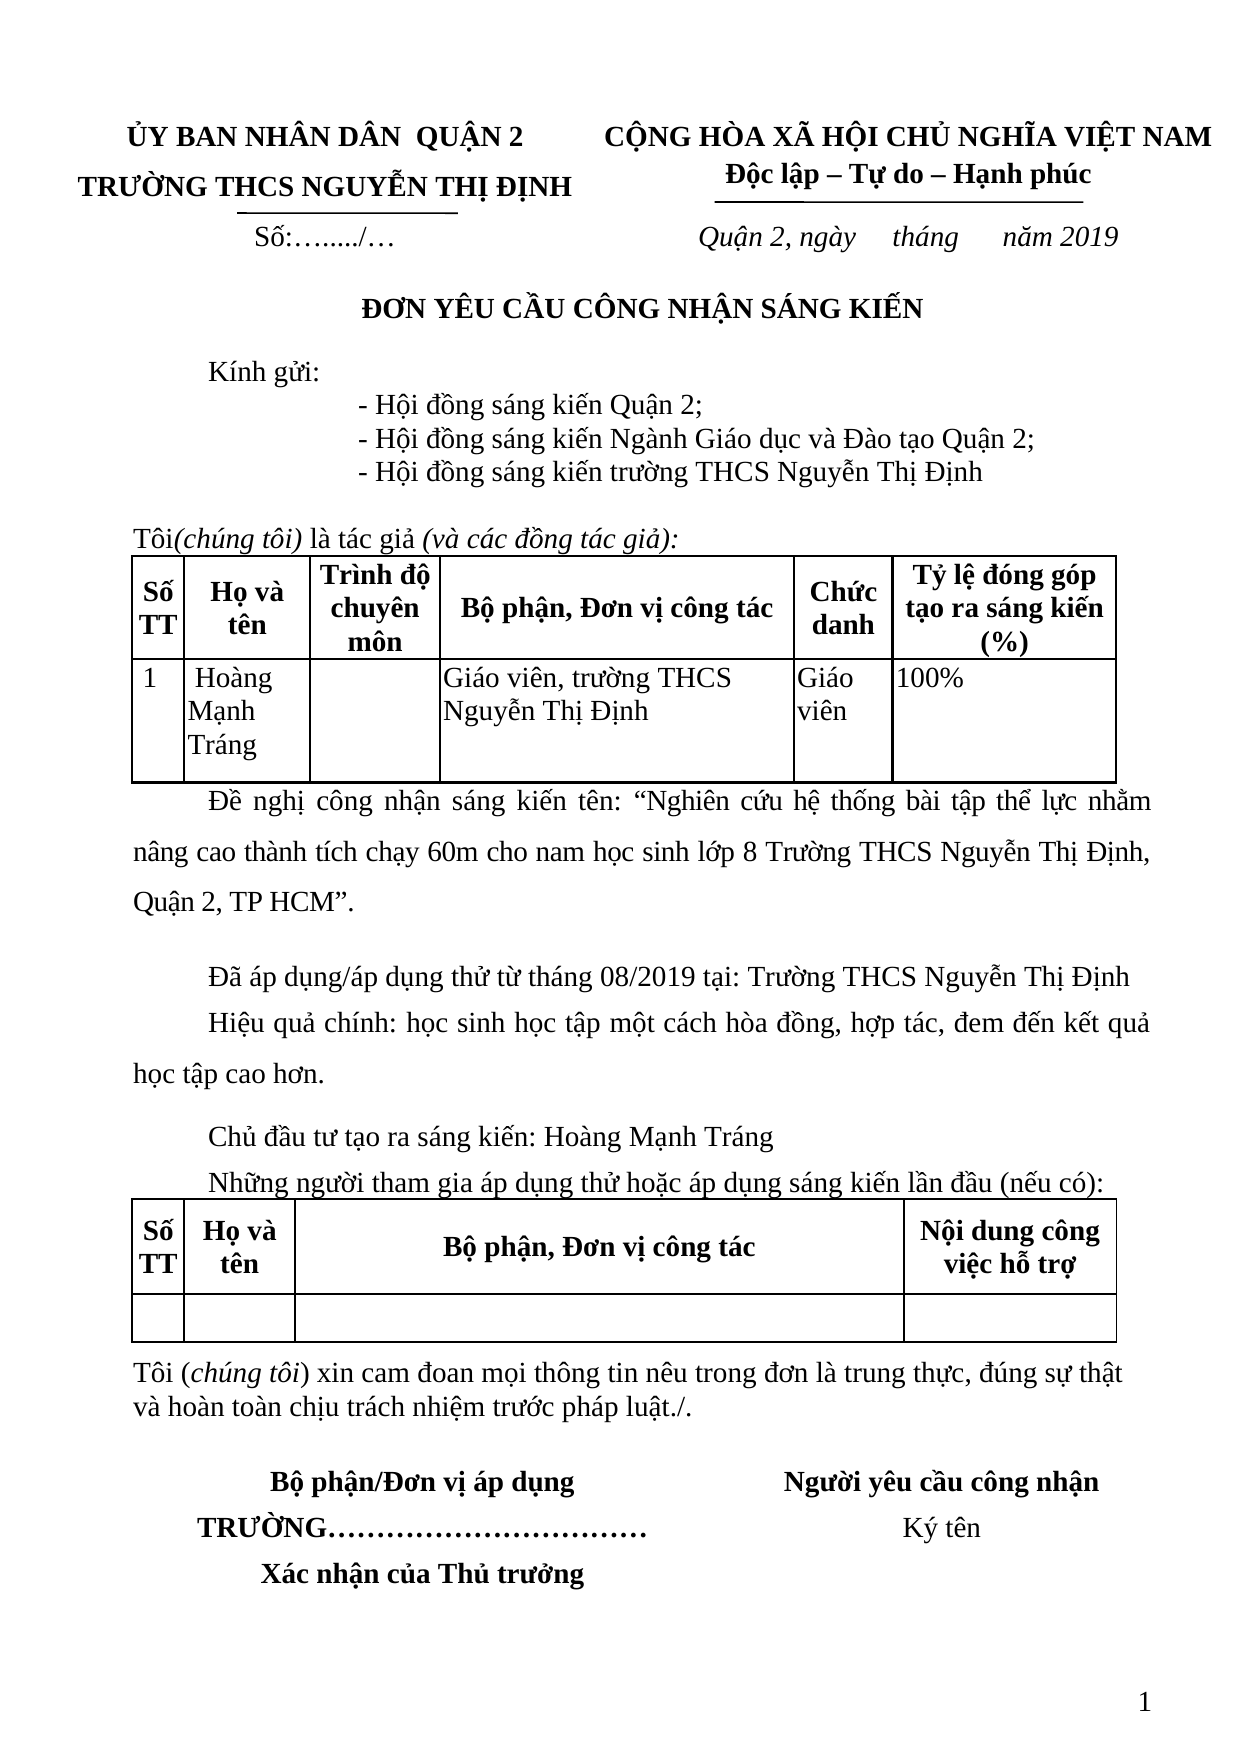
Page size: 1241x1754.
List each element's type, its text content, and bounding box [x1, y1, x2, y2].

table_cell [185, 1295, 294, 1341]
table_header ỦY BAN NHÂN DÂN QUẬN 2 TRƯỜNG THCS NGUYỄN THỊ ĐỊNH Số:…...../… [59, 104, 591, 266]
table_cell [905, 1295, 1116, 1341]
text Chủ đầu tư tạo ra sáng kiến: Hoàng Mạnh Tráng [133, 1119, 1152, 1152]
table_cell 100% [894, 660, 1115, 781]
text Đã áp dụng/áp dụng thử từ tháng 08/2019 tại: Trường THCS Nguyễn Thị Định [133, 959, 1152, 993]
text ĐƠN YÊU CẦU CÔNG NHẬN SÁNG KIẾN [133, 291, 1152, 324]
table_cell [133, 1295, 183, 1341]
table_header Chức danh [795, 557, 891, 658]
table_cell 1 [133, 660, 183, 781]
table_header Bộ phận, Đơn vị công tác [296, 1200, 903, 1292]
table_header Số TT [133, 1200, 183, 1292]
table_cell Hoàng Mạnh Tráng [185, 660, 309, 781]
table_cell Giáo viên [795, 660, 891, 781]
table_header Số TT [133, 557, 183, 658]
text Tôi (chúng tôi) xin cam đoan mọi thông tin nêu trong đơn là trung thực, đúng sự thật và hoàn toàn chịu trách nhiệm trước pháp luật./. [133, 1355, 1152, 1422]
table_header Trình độ chuyên môn [311, 557, 439, 658]
text Những người tham gia áp dụng thử hoặc áp dụng sáng kiến lần đầu (nếu có): [133, 1165, 1152, 1198]
text - Hội đồng sáng kiến trường THCS Nguyễn Thị Định [283, 454, 1152, 488]
text Tôi(chúng tôi) là tác giả (và các đồng tác giả): [133, 521, 1152, 555]
table_header Tỷ lệ đóng góp tạo ra sáng kiến (%) [894, 557, 1115, 658]
table_header Bộ phận, Đơn vị công tác [441, 557, 793, 658]
text Đề nghị công nhận sáng kiến tên: “Nghiên cứu hệ thống bài tập thể lực nhằm nâng cao thành tích chạy 60m cho nam học sinh lớp 8 Trường THCS Nguyễn Thị Định, Quận 2, TP HCM”. [133, 783, 1152, 918]
table_header Nội dung công việc hỗ trợ [905, 1200, 1116, 1292]
table_header Họ và tên [185, 1200, 294, 1292]
table_header CỘNG HÒA XÃ HỘI CHỦ NGHĨA VIỆT NAM Độc lập – Tự do – Hạnh phúc Quận 2, ngày tháng năm 2019 [591, 104, 1226, 266]
table_header Họ và tên [185, 557, 309, 658]
text Hiệu quả chính: học sinh học tập một cách hòa đồng, hợp tác, đem đến kết quả học tập cao hơn. [133, 1006, 1152, 1089]
text - Hội đồng sáng kiến Ngành Giáo dục và Đào tạo Quận 2; [283, 421, 1152, 454]
text Kính gửi: [133, 354, 1152, 387]
table_cell [296, 1295, 903, 1341]
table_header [705, 1451, 1178, 1636]
table_cell [311, 660, 439, 781]
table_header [139, 1451, 705, 1636]
text - Hội đồng sáng kiến Quận 2; [283, 387, 1152, 421]
table_cell Giáo viên, trường THCS Nguyễn Thị Định [441, 660, 793, 781]
